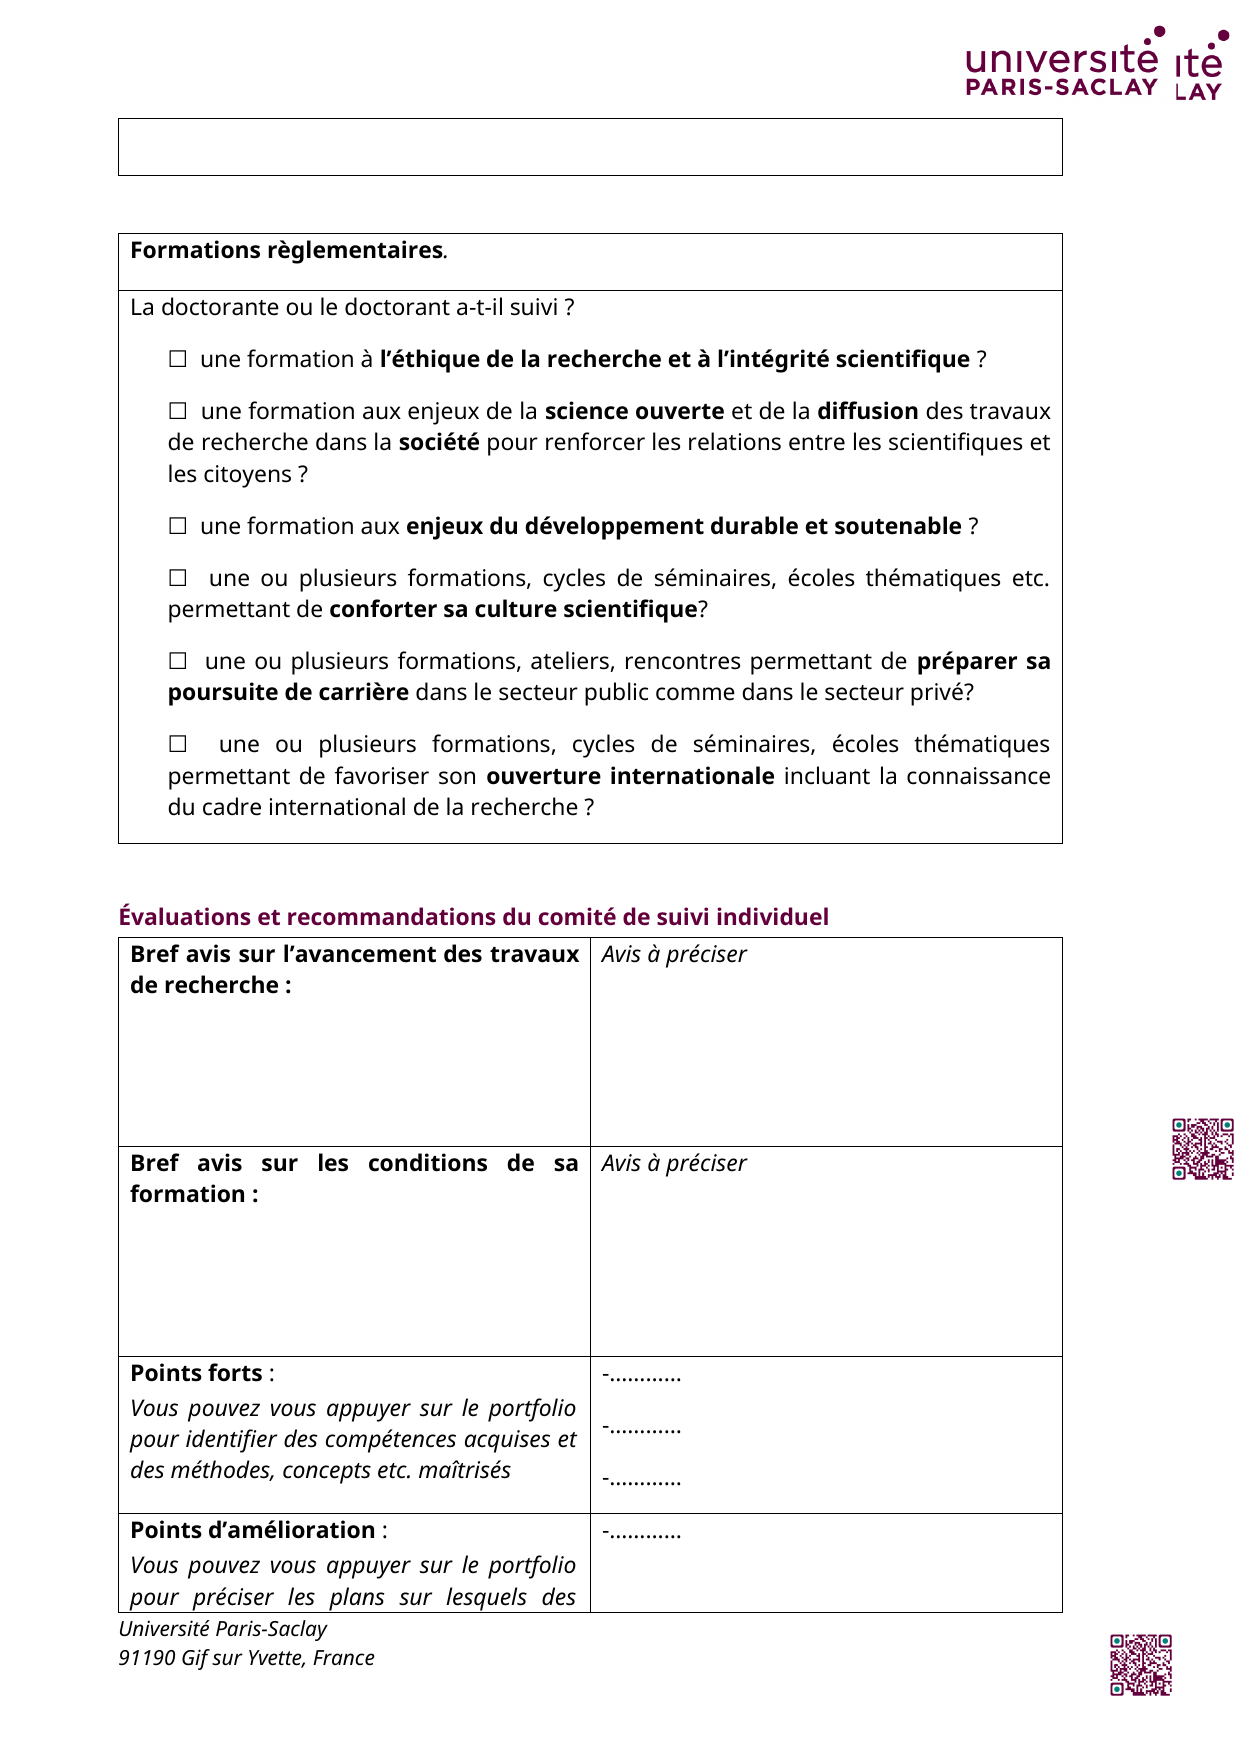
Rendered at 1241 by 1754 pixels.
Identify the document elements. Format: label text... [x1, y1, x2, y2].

table_cell Points forts : Vous pouvez vous appuyer sur le portfolio pour identifier des compétences acquises et des méthodes, concepts etc. maîtrisés [119, 1357, 590, 1513]
table_cell Avis à préciser [591, 1147, 1062, 1356]
table_cell -………… -………… -………… [591, 1357, 1062, 1513]
picture [954, 11, 1240, 110]
picture [1103, 1627, 1179, 1703]
table_cell [119, 119, 1062, 175]
picture [1165, 1112, 1241, 1187]
table_cell La doctorante ou le doctorant a-t-il suivi ? une formation à l’éthique de la recherche et à l’intégrité scientifique ? une formation aux enjeux de la science ouverte et de la diffusion des travaux de recherche dans la société pour renforcer les relations entre les scientifiques et les citoyens ? une formation aux enjeux du développement durable et soutenable ? une ou plusieurs formations, cycles de séminaires, écoles thématiques etc. permettant de conforter sa culture scientifique? une ou plusieurs formations, ateliers, rencontres permettant de préparer sa poursuite de carrière dans le secteur public comme dans le secteur privé? une ou plusieurs formations, cycles de séminaires, écoles thématiques permettant de favoriser son ouverture internationale incluant la connaissance du cadre international de la recherche ? [119, 291, 1062, 843]
table_header Avis à préciser [591, 938, 1062, 1146]
table_cell -………… -………… -………… [591, 1514, 1062, 1612]
table_cell Bref avis sur les conditions de sa formation : [119, 1147, 590, 1356]
table_header Formations règlementaires. [119, 234, 1062, 290]
table_header Bref avis sur l’avancement des travaux de recherche : [119, 938, 590, 1146]
subtitle Évaluations et recommandations du comité de suivi individuel [118, 901, 1122, 932]
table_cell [119, 1514, 590, 1612]
